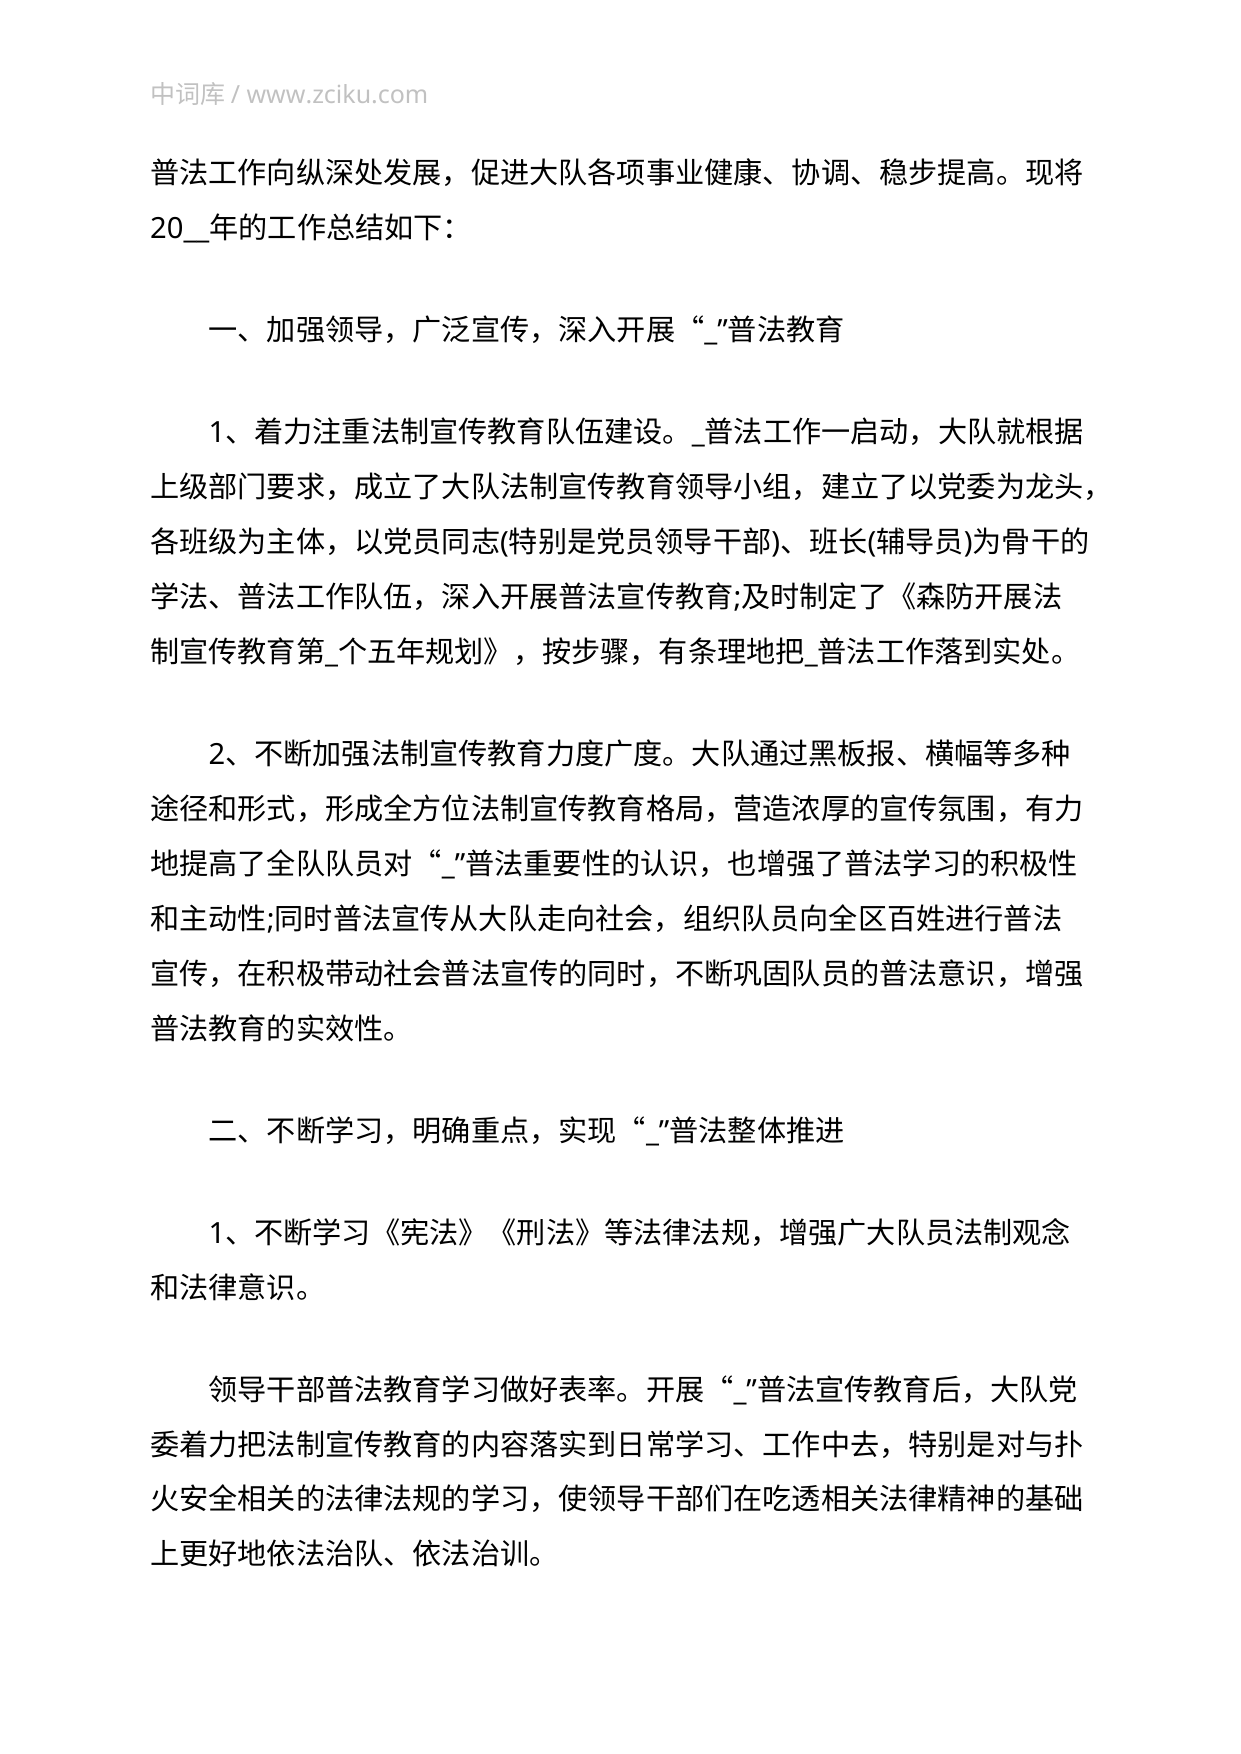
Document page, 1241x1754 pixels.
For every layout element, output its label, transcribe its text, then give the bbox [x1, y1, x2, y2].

text 2、不断加强法制宣传教育力度广度。大队通过黑板报、横幅等多种途径和形式，形成全方位法制宣传教育格局，营造浓厚的宣传氛围，有力地提高了全队队员对“_”普法重要性的认识，也增强了普法学习的积极性和主动性;同时普法宣传从大队走向社会，组织队员向全区百姓进行普法宣传，在积极带动社会普法宣传的同时，不断巩固队员的普法意识，增强普法教育的实效性。 [150, 731, 1090, 1048]
text 二、不断学习，明确重点，实现“_”普法整体推进 [150, 1107, 1090, 1150]
text 一、加强领导，广泛宣传，深入开展“_”普法教育 [150, 307, 1090, 349]
text 领导干部普法教育学习做好表率。开展“_”普法宣传教育后，大队党委着力把法制宣传教育的内容落实到日常学习、工作中去，特别是对与扑火安全相关的法律法规的学习，使领导干部们在吃透相关法律精神的基础上更好地依法治队、依法治训。 [150, 1366, 1090, 1573]
text 1、着力注重法制宣传教育队伍建设。_普法工作一启动，大队就根据上级部门要求，成立了大队法制宣传教育领导小组，建立了以党委为龙头，各班级为主体，以党员同志(特别是党员领导干部)、班长(辅导员)为骨干的学法、普法工作队伍，深入开展普法宣传教育;及时制定了《森防开展法制宣传教育第_个五年规划》，按步骤，有条理地把_普法工作落到实处。 [150, 409, 1090, 671]
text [150, 150, 1090, 247]
text 1、不断学习《宪法》《刑法》等法律法规，增强广大队员法制观念和法律意识。 [150, 1209, 1090, 1307]
